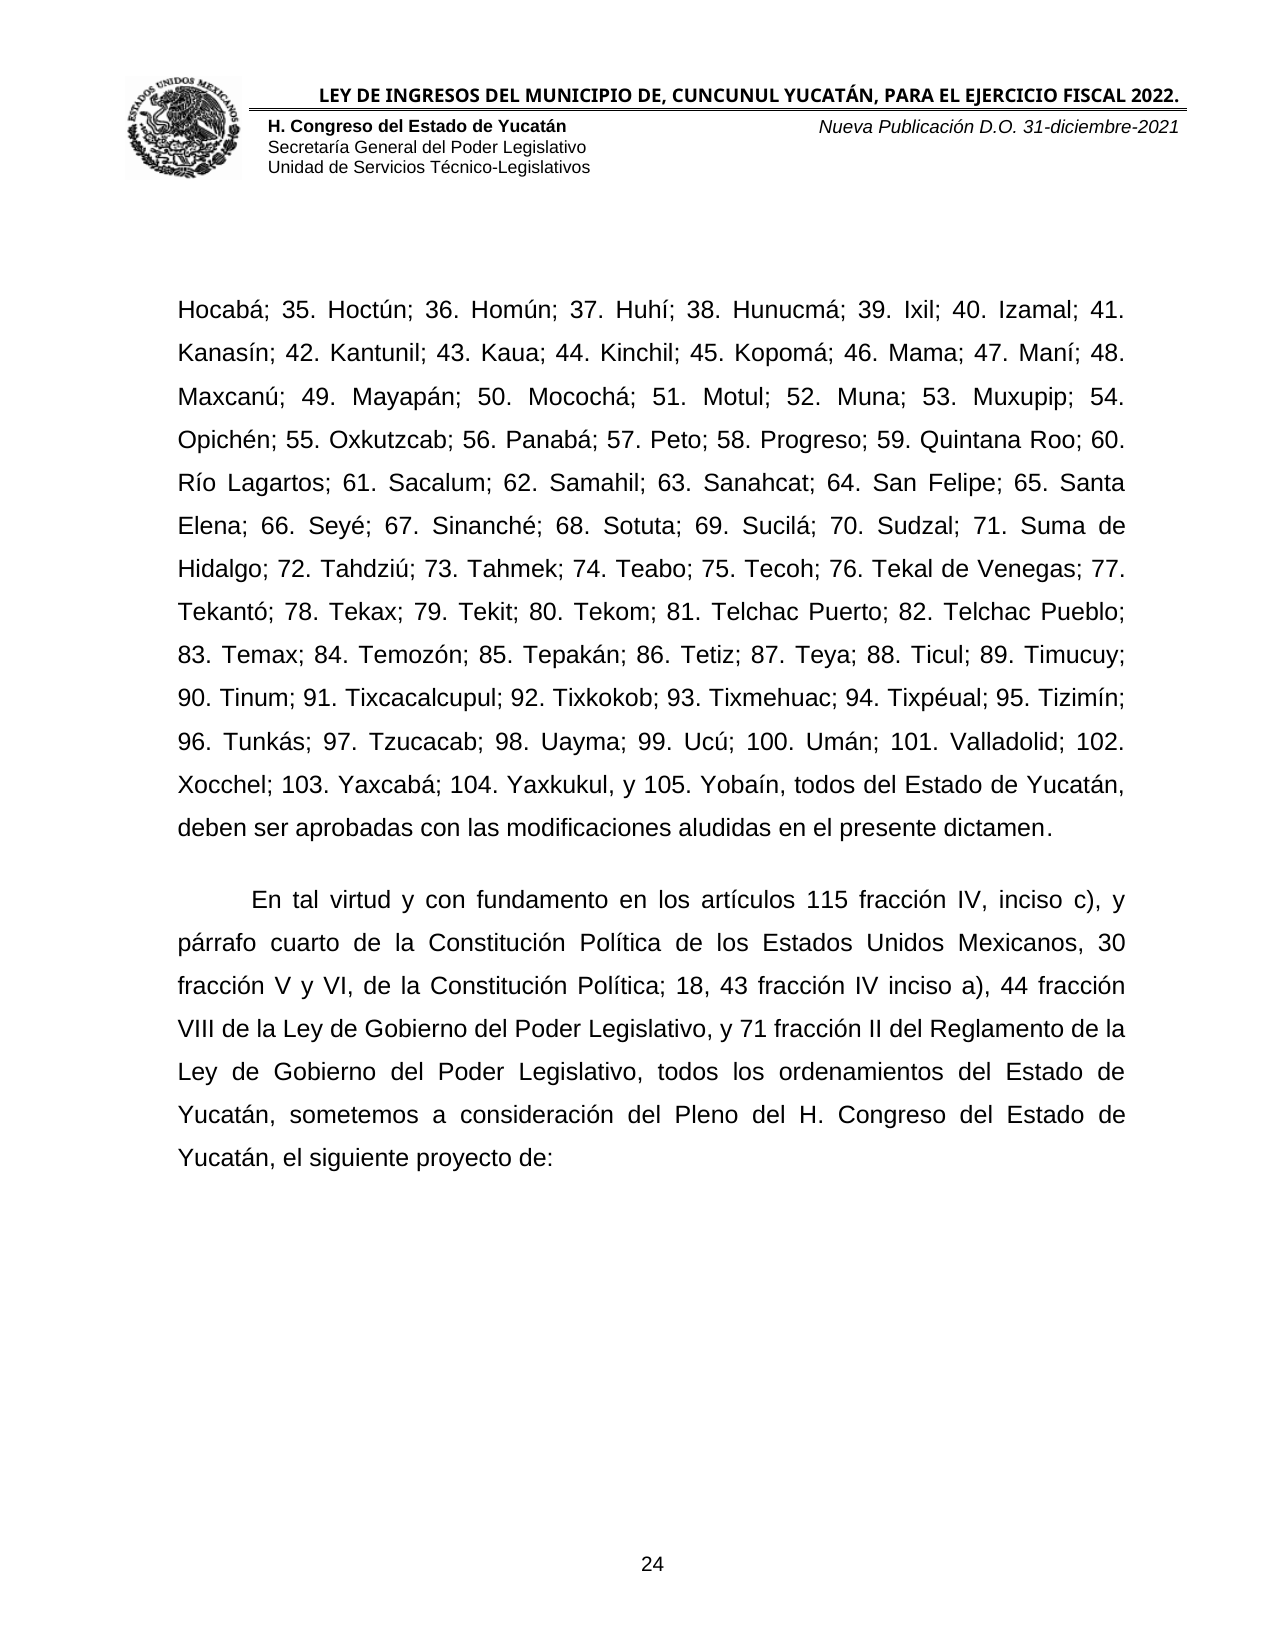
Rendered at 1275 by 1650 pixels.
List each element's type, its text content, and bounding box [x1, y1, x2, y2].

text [177, 295, 1127, 842]
text En tal virtud y con fundamento en los artículos 115 fracción IV, inciso c), y párrafo cuarto de de los Estados Unidos Mexicanos, 30 fracción V y VI, de ; 18, 43 fracción IV inciso a), 44 fracción VIII de la Ley de Gobierno del Poder Legislativo, y 71 fracción II del Reglamento de la Ley de Gobierno del Poder Legislativo, todos los ordenamientos del Estado de Yucatán, sometemos a consideración del Pleno del H. Congreso del Estado de Yucatán, el siguiente proyecto de: [177, 885, 1127, 1172]
